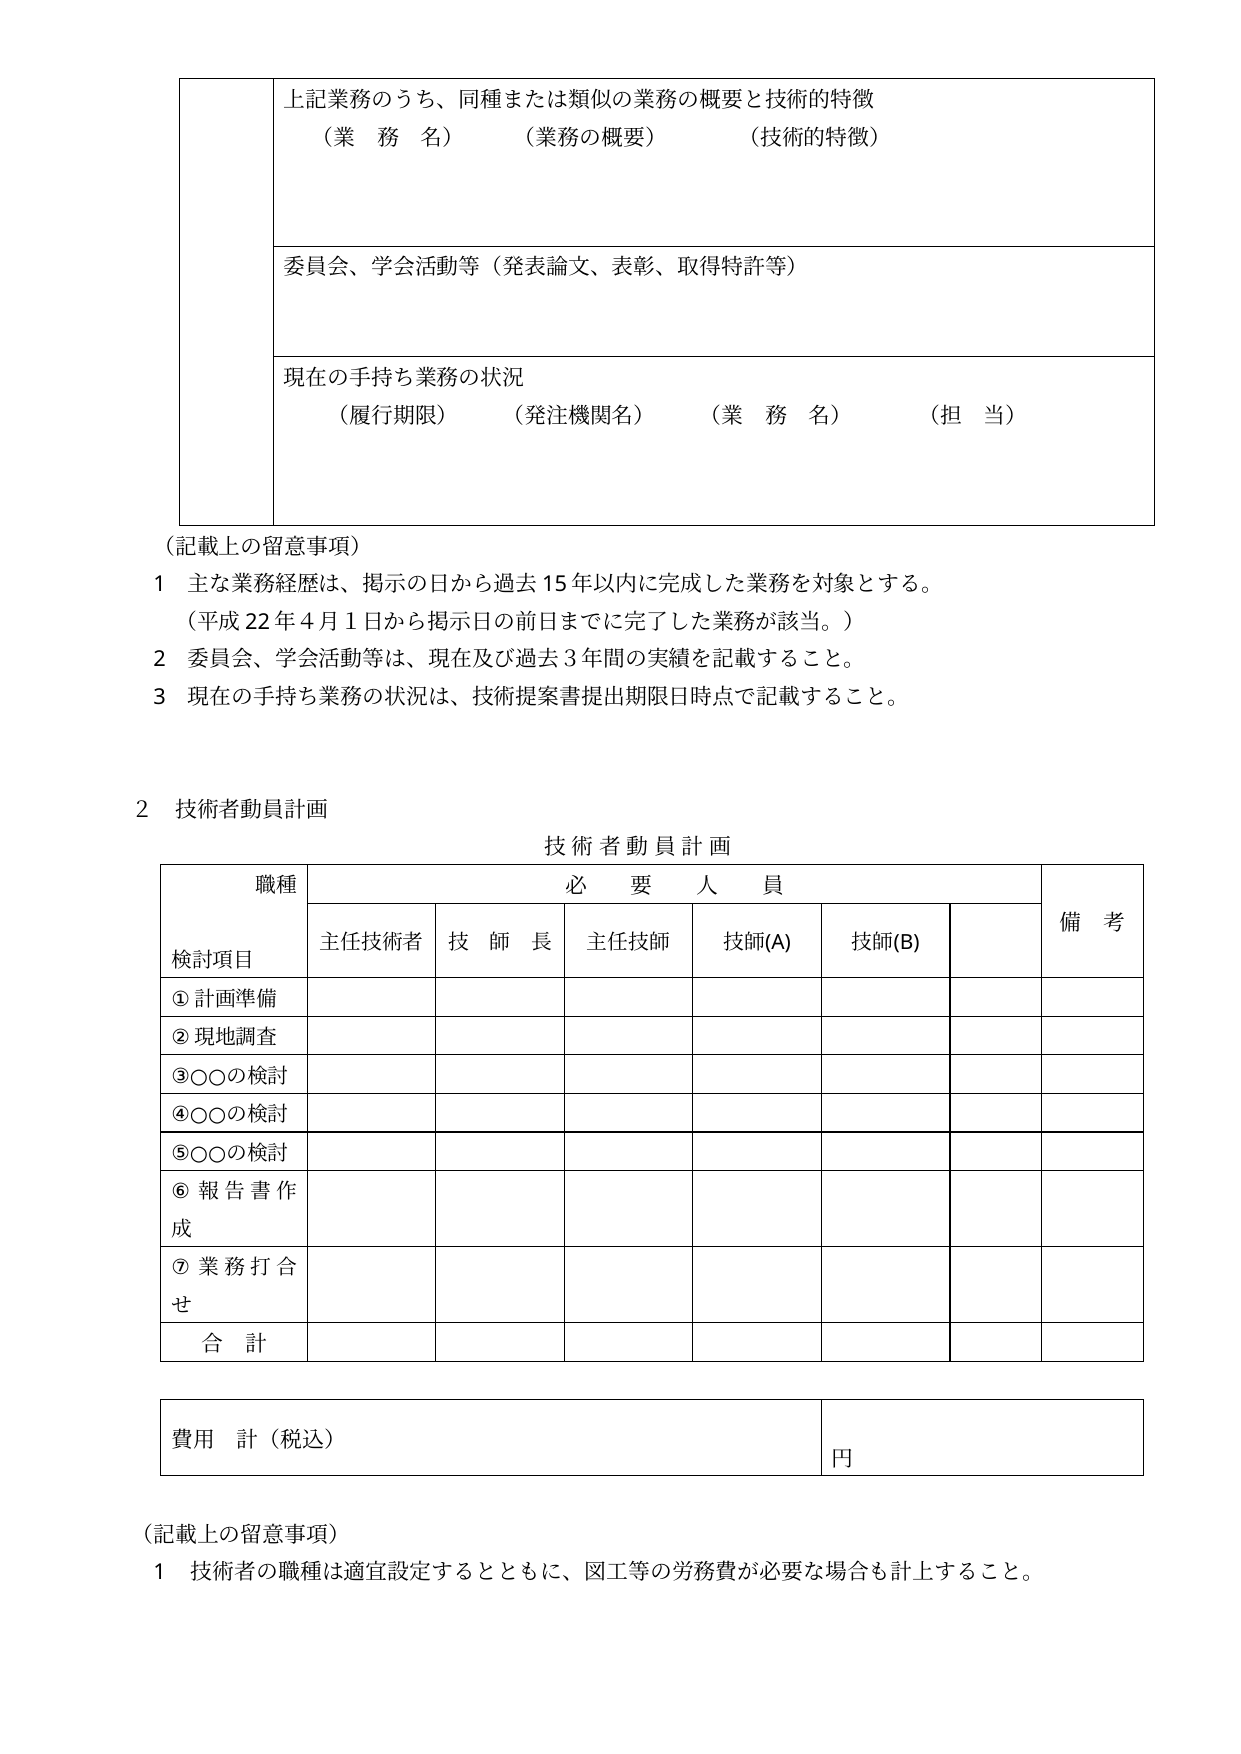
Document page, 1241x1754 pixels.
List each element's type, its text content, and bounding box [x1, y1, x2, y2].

table_header 備 考 [1042, 865, 1143, 977]
table_cell [308, 1247, 435, 1322]
table_cell ②現地調査 [161, 1017, 307, 1054]
table_cell 技師(B) [822, 904, 949, 977]
table_cell 主任技術者 [308, 904, 435, 977]
table_cell [1042, 978, 1143, 1016]
table_cell [951, 1323, 1041, 1361]
table_cell 上記業務のうち、同種または類似の業務の概要と技術的特徴 （業 務 名） （業務の概要） （技術的特徴） [274, 79, 1154, 246]
table_cell 技 師 長 [436, 904, 564, 977]
table_cell [951, 1171, 1041, 1246]
table_cell ⑥報告書作成 [161, 1171, 307, 1246]
table_cell [565, 1171, 692, 1246]
list 技術者の職種は適宜設定するとともに、図工等の労務費が必要な場合も計上すること。 [153, 1551, 1144, 1589]
table_cell [436, 1017, 564, 1054]
table_cell ⑤○○の検討 [161, 1133, 307, 1170]
table_cell ④○○の検討 [161, 1094, 307, 1131]
table_cell [436, 978, 564, 1016]
table_cell [693, 1094, 821, 1131]
text （記載上の留意事項） [131, 526, 1144, 564]
table_cell [308, 1133, 435, 1170]
table_cell [308, 978, 435, 1016]
text 2 委員会、学会活動等は、現在及び過去３年間の実績を記載すること。 [131, 639, 1144, 676]
table_cell [1042, 1017, 1143, 1054]
table_cell [308, 1017, 435, 1054]
text （記載上の留意事項） [131, 1514, 1144, 1551]
table_cell [436, 1171, 564, 1246]
table_cell [693, 1171, 821, 1246]
table_cell ③○○の検討 [161, 1055, 307, 1093]
table_cell [436, 1055, 564, 1093]
table_cell [436, 1247, 564, 1322]
text 技 術 者 動 員 計 画 [131, 826, 1144, 864]
text （平成22年４月１日から掲示日の前日までに完了した業務が該当。） [131, 601, 1144, 639]
table_cell [693, 1323, 821, 1361]
table_cell [1042, 1133, 1143, 1170]
table_cell [565, 978, 692, 1016]
table_cell [822, 1247, 949, 1322]
table_cell [436, 1094, 564, 1131]
table_cell [308, 1055, 435, 1093]
table_cell [951, 904, 1041, 977]
table_cell [565, 1094, 692, 1131]
table_cell 現在の手持ち業務の状況 （履行期限） （発注機関名） （業 務 名） （担 当） [274, 357, 1154, 525]
table_cell [693, 1017, 821, 1054]
table_cell [822, 1133, 949, 1170]
table_cell [436, 1133, 564, 1170]
table_cell [822, 1094, 949, 1131]
table_cell [565, 1323, 692, 1361]
table_cell [1042, 1247, 1143, 1322]
table_cell [1042, 1055, 1143, 1093]
table_cell [180, 79, 273, 525]
table_cell [822, 978, 949, 1016]
table_cell [565, 1017, 692, 1054]
table_cell [951, 1055, 1041, 1093]
table_cell [693, 1247, 821, 1322]
table_cell [308, 1094, 435, 1131]
text 3 現在の手持ち業務の状況は、技術提案書提出期限日時点で記載すること。 [131, 676, 1144, 714]
table_cell [308, 1171, 435, 1246]
text ２ 技術者動員計画 [131, 789, 1144, 826]
table_cell [822, 1171, 949, 1246]
table_header 費用 計（税込） [161, 1400, 821, 1475]
table_cell [822, 1055, 949, 1093]
table_cell [822, 1323, 949, 1361]
table_cell [951, 1017, 1041, 1054]
table_header 職種 検討項目 [161, 865, 307, 977]
table_cell 主任技師 [565, 904, 692, 977]
table_cell [565, 1133, 692, 1170]
table_cell ①計画準備 [161, 978, 307, 1016]
table_header 必 要 人 員 [308, 865, 1041, 903]
table_cell [951, 978, 1041, 1016]
table_cell 合 計 [161, 1323, 307, 1361]
table_header 円 [822, 1400, 1143, 1475]
table_cell ⑦業務打合せ [161, 1247, 307, 1322]
table_cell [565, 1247, 692, 1322]
table_cell [951, 1094, 1041, 1131]
table_cell [951, 1133, 1041, 1170]
table_cell 技師(A) [693, 904, 821, 977]
table_cell [693, 1133, 821, 1170]
table_cell [565, 1055, 692, 1093]
table_cell [693, 978, 821, 1016]
table_cell [1042, 1323, 1143, 1361]
table_cell [951, 1247, 1041, 1322]
table_cell [822, 1017, 949, 1054]
table_cell [308, 1323, 435, 1361]
table_cell [1042, 1094, 1143, 1131]
table_cell 委員会、学会活動等（発表論文、表彰、取得特許等） [274, 247, 1154, 356]
table_cell [1042, 1171, 1143, 1246]
table_cell [693, 1055, 821, 1093]
table_cell [436, 1323, 564, 1361]
text 1 主な業務経歴は、掲示の日から過去15年以内に完成した業務を対象とする。 [131, 564, 1144, 601]
